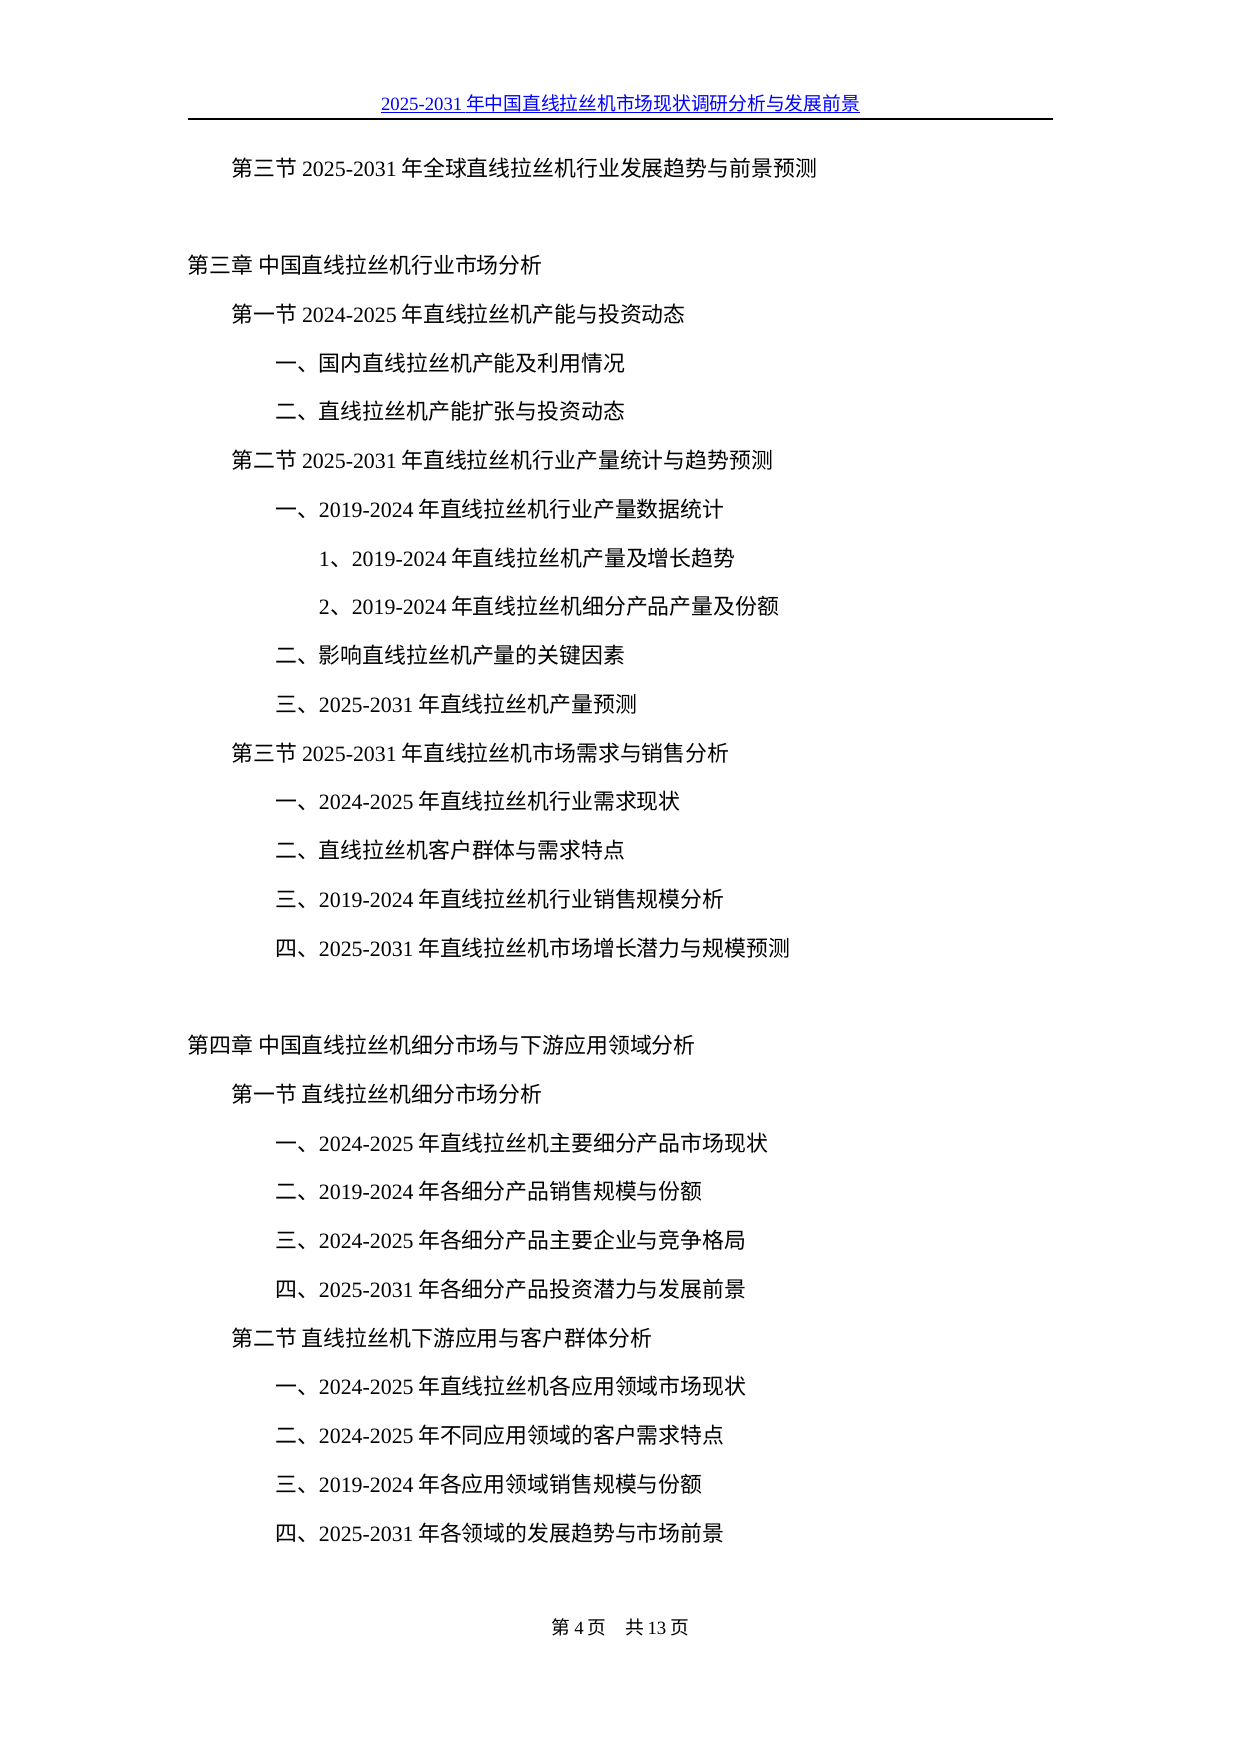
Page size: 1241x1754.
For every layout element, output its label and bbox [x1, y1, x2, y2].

text [187, 150, 1053, 1548]
